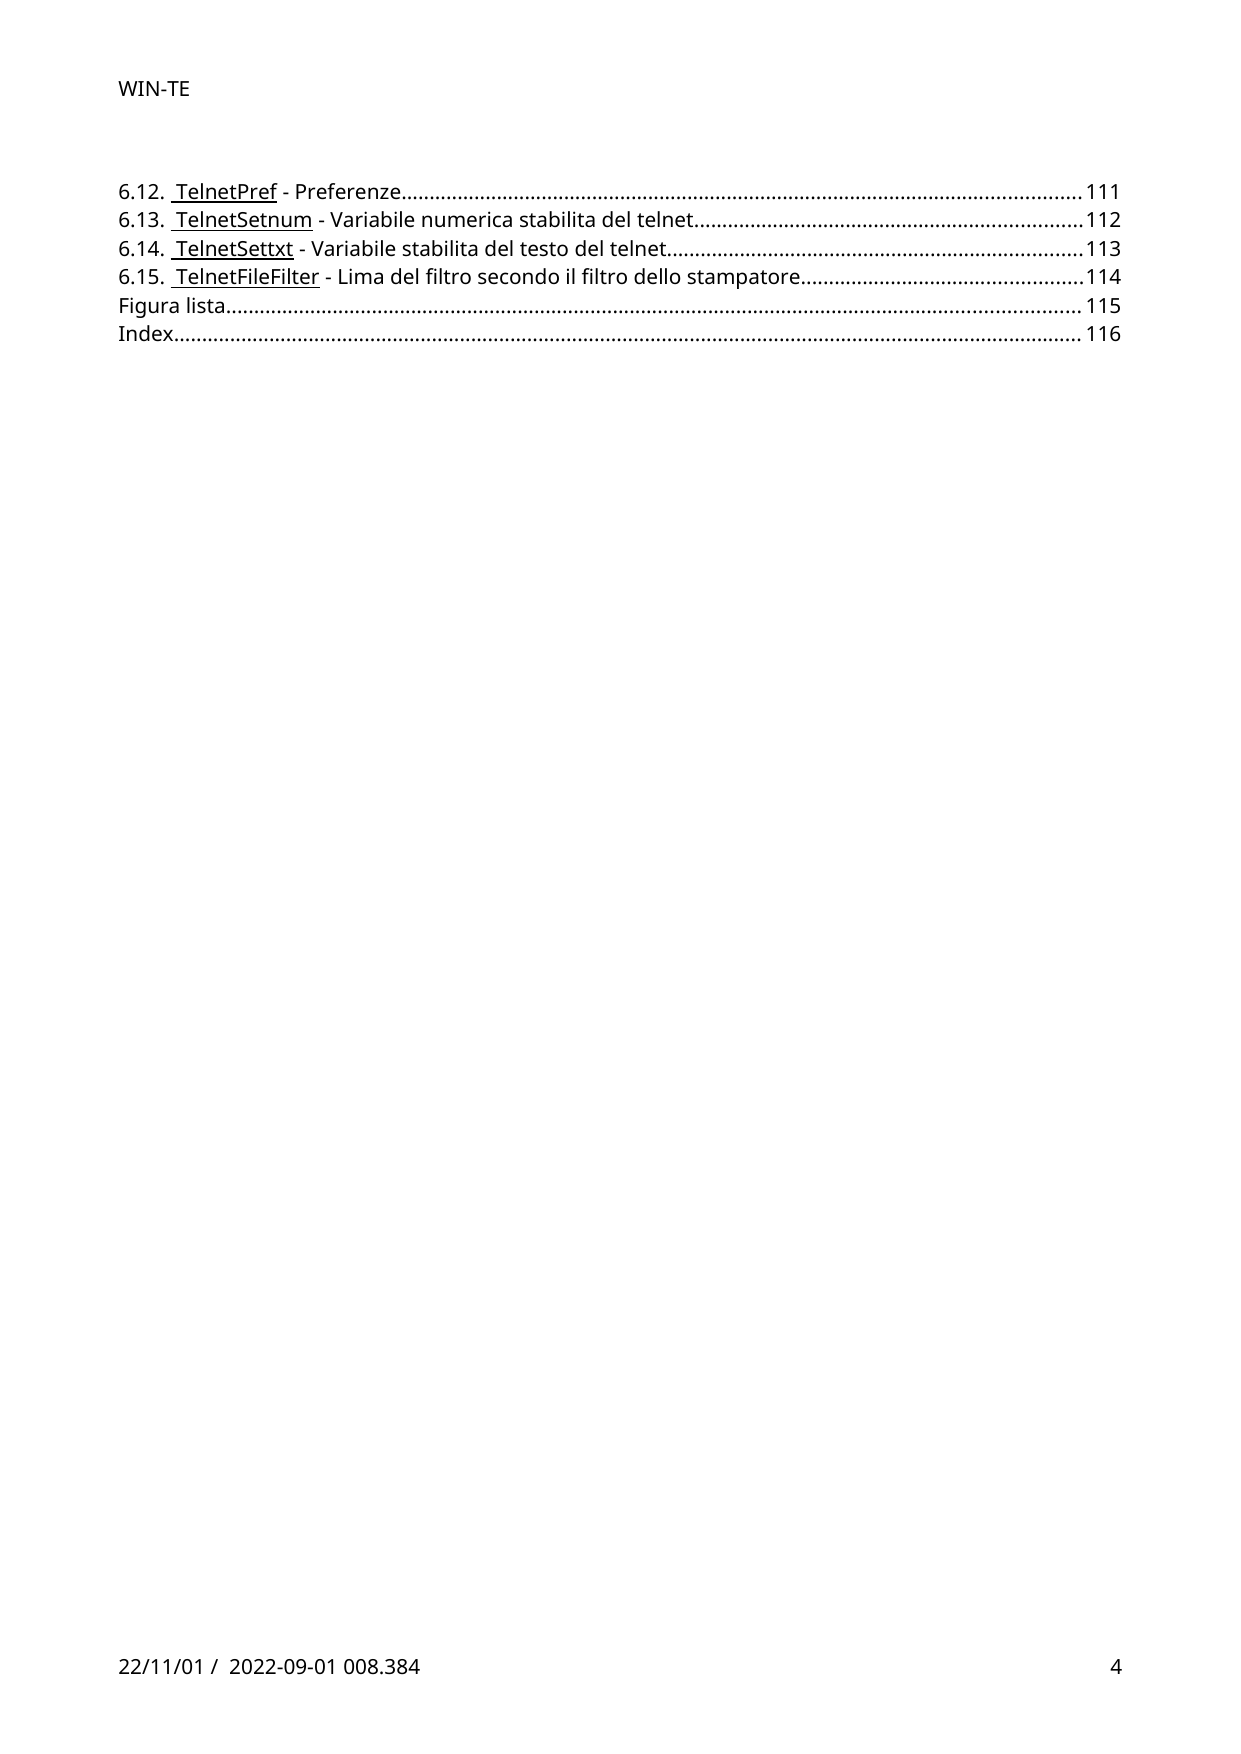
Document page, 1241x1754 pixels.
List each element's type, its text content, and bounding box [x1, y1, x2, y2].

text 6.14. TelnetSettxt - Variabile stabilita del testo del telnet 113 [118, 234, 1122, 262]
text Figura lista 115 [118, 291, 1122, 319]
text 6.13. TelnetSetnum - Variabile numerica stabilita del telnet 112 [118, 206, 1122, 234]
text 6.12. TelnetPref - Preferenze 111 [118, 177, 1122, 206]
text 6.15. TelnetFileFilter - Lima del filtro secondo il filtro dello stampatore 114 [118, 262, 1122, 291]
text Index 116 [118, 319, 1122, 348]
